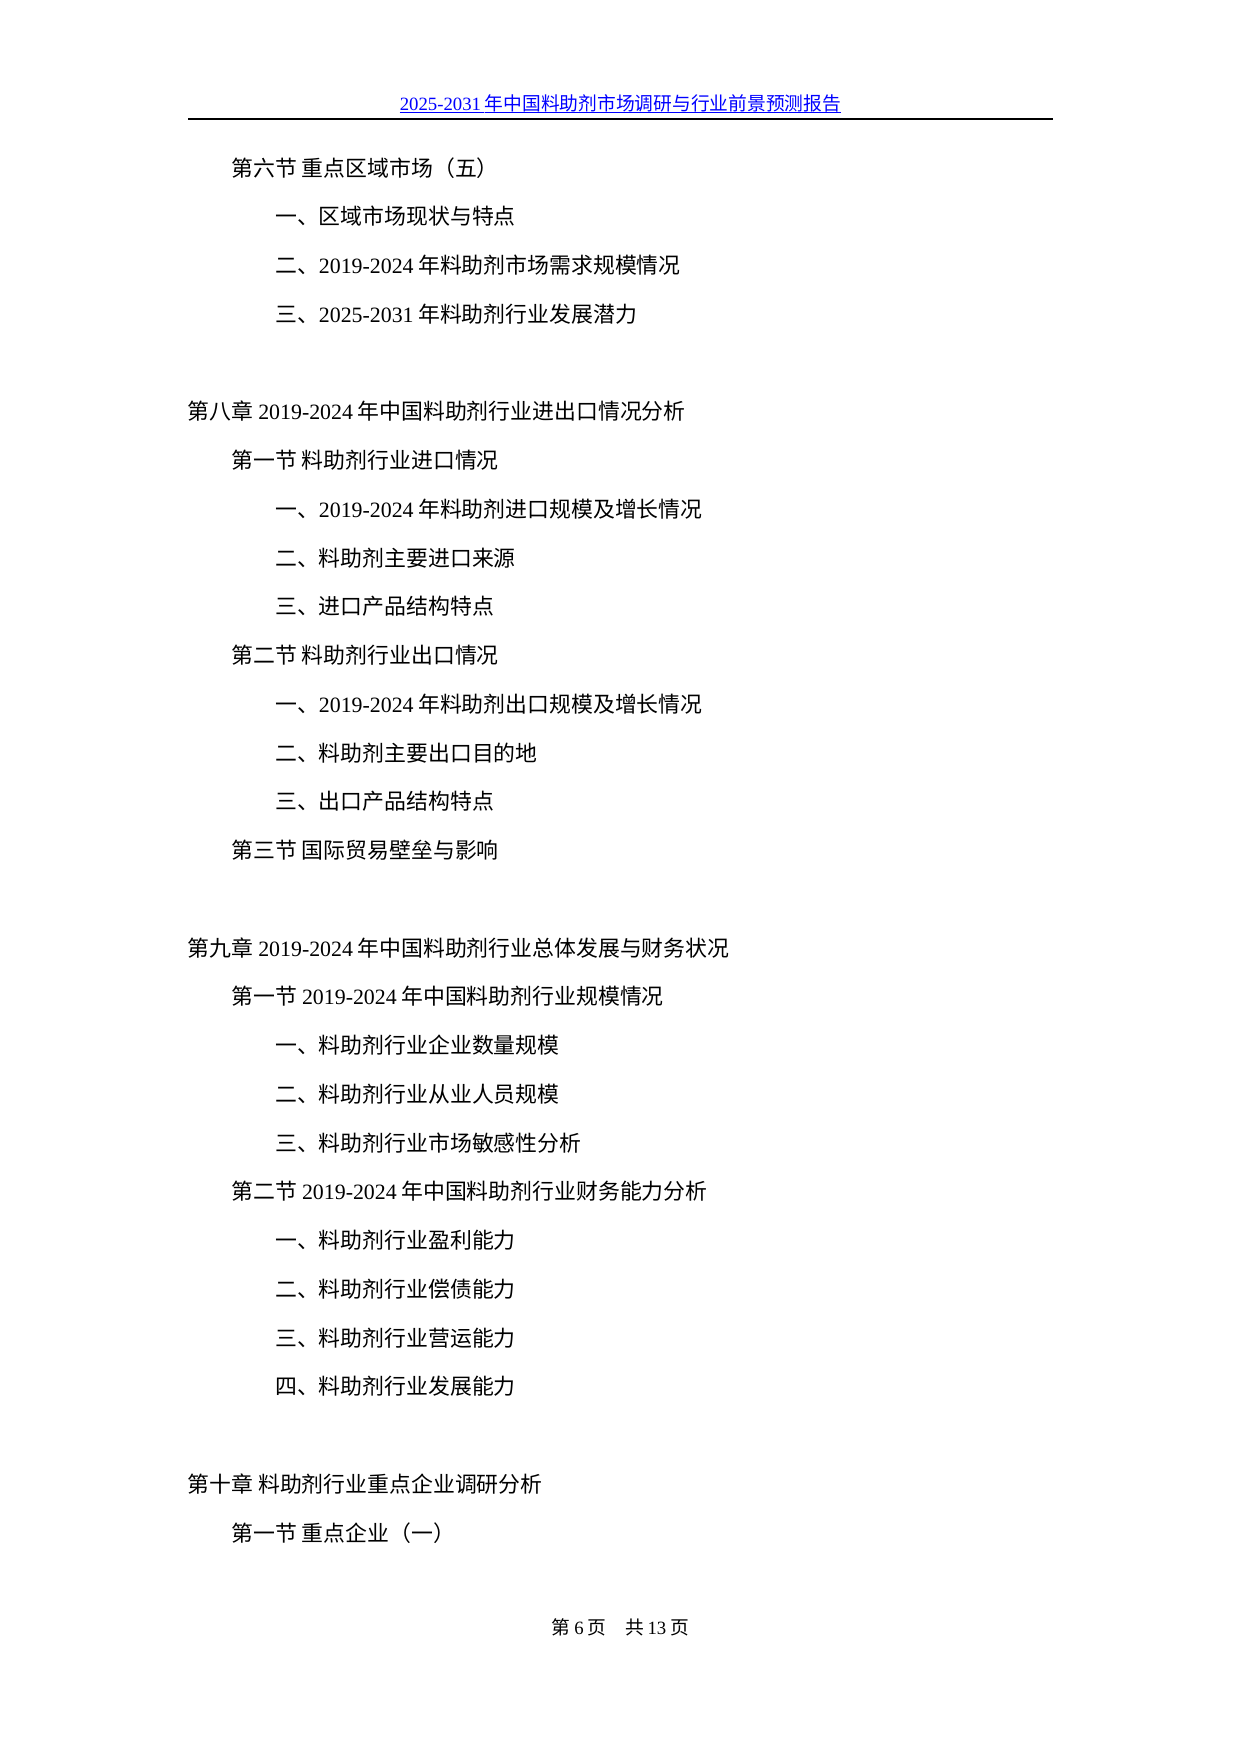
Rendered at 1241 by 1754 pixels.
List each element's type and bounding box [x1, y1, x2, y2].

text [187, 150, 1053, 1548]
